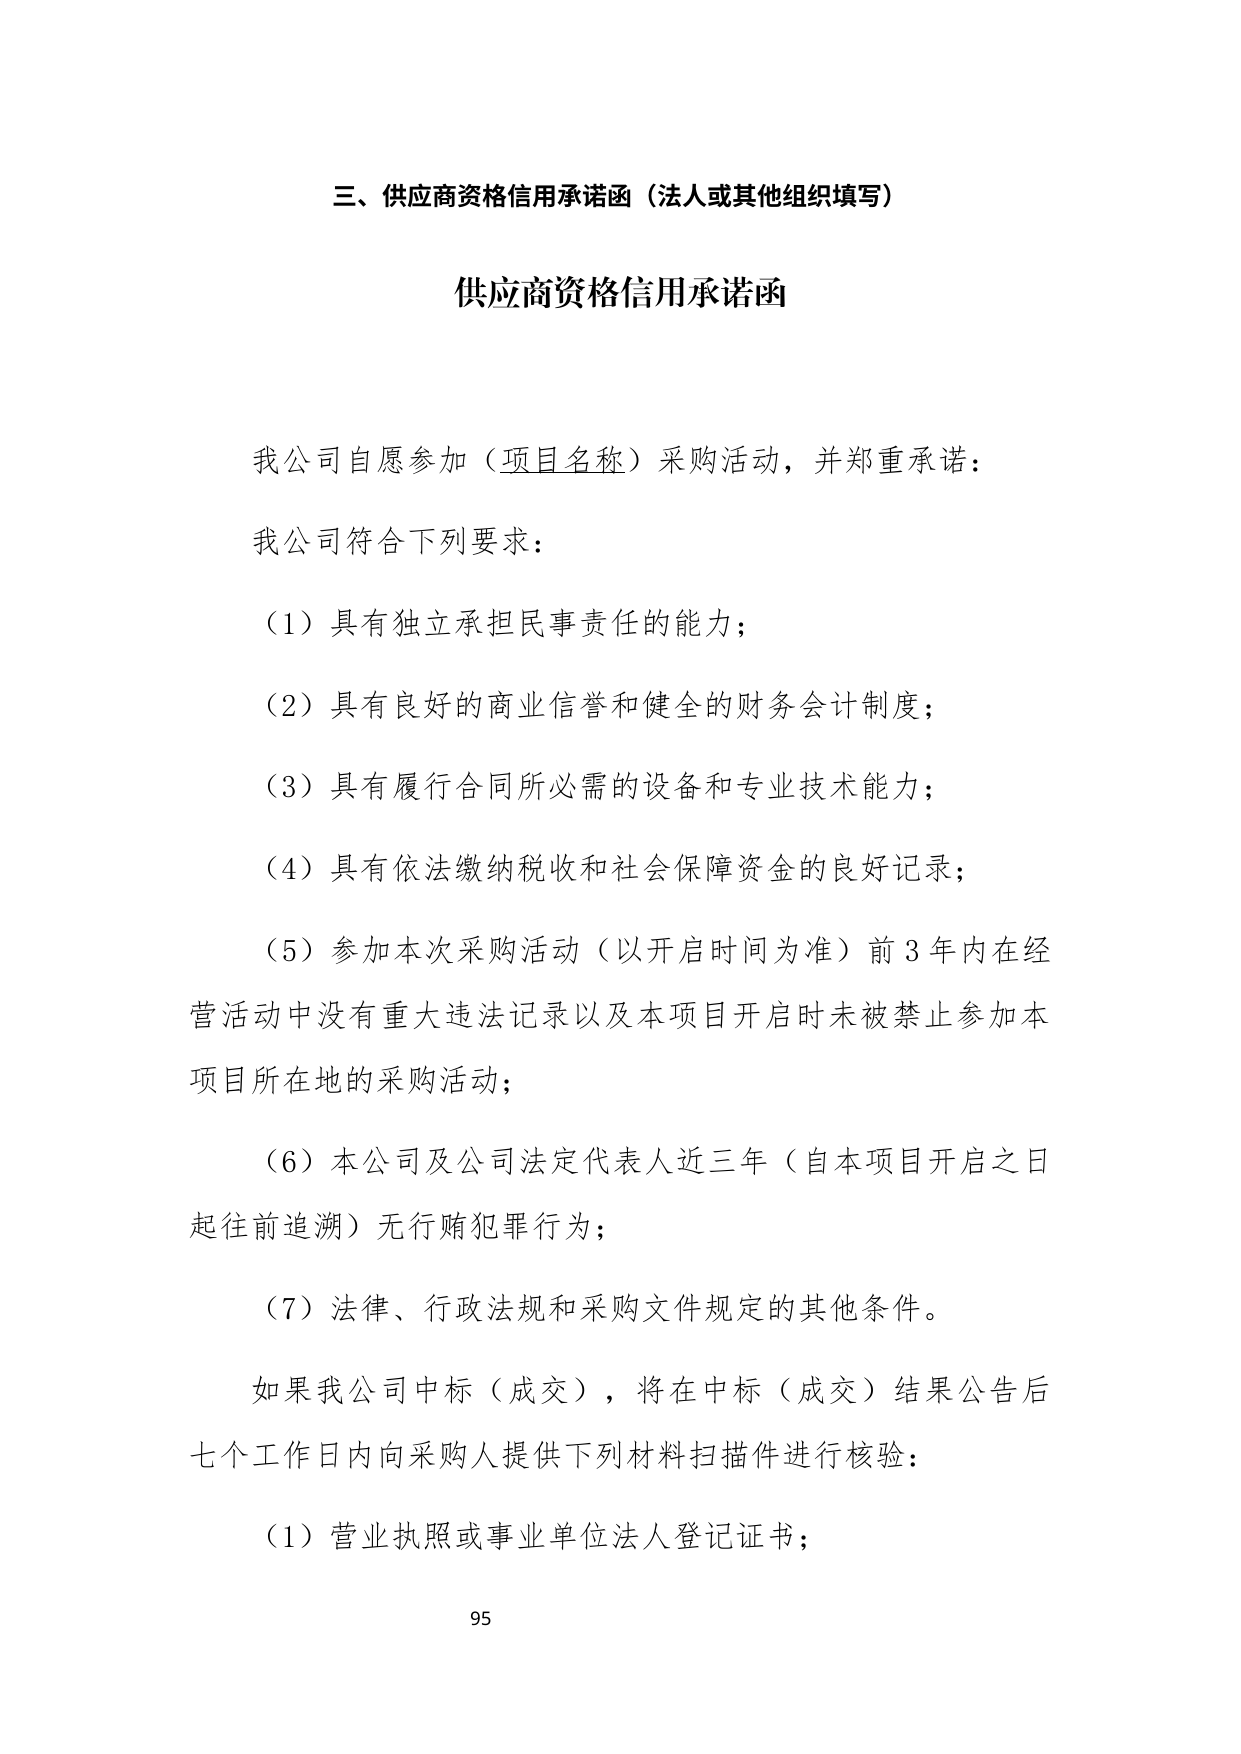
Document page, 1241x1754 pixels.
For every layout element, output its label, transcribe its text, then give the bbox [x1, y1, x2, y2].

text （1）营业执照或事业单位法人登记证书； [187, 1502, 1053, 1567]
text 三、供应商资格信用承诺函（法人或其他组织填写） [187, 162, 1053, 227]
text （6）本公司及公司法定代表人近三年（自本项目开启之日起往前追溯）无行贿犯罪行为； [187, 1127, 1053, 1257]
text （3）具有履行合同所必需的设备和专业技术能力； [187, 752, 1053, 817]
text （4）具有依法缴纳税收和社会保障资金的良好记录； [187, 833, 1053, 898]
text （2）具有良好的商业信誉和健全的财务会计制度； [187, 670, 1053, 735]
text （1）具有独立承担民事责任的能力； [187, 588, 1053, 653]
text （5）参加本次采购活动（以开启时间为准）前3年内在经营活动中没有重大违法记录以及本项目开启时未被禁止参加本项目所在地的采购活动； [187, 915, 1053, 1110]
text （7）法律、行政法规和采购文件规定的其他条件。 [187, 1273, 1053, 1338]
text 我公司自愿参加（项目名称）采购活动，并郑重承诺： [187, 425, 1053, 490]
text 如果我公司中标（成交），将在中标（成交）结果公告后七个工作日内向采购人提供下列材料扫描件进行核验： [187, 1355, 1053, 1485]
text 供应商资格信用承诺函 [187, 262, 1053, 327]
text 我公司符合下列要求： [187, 507, 1053, 572]
